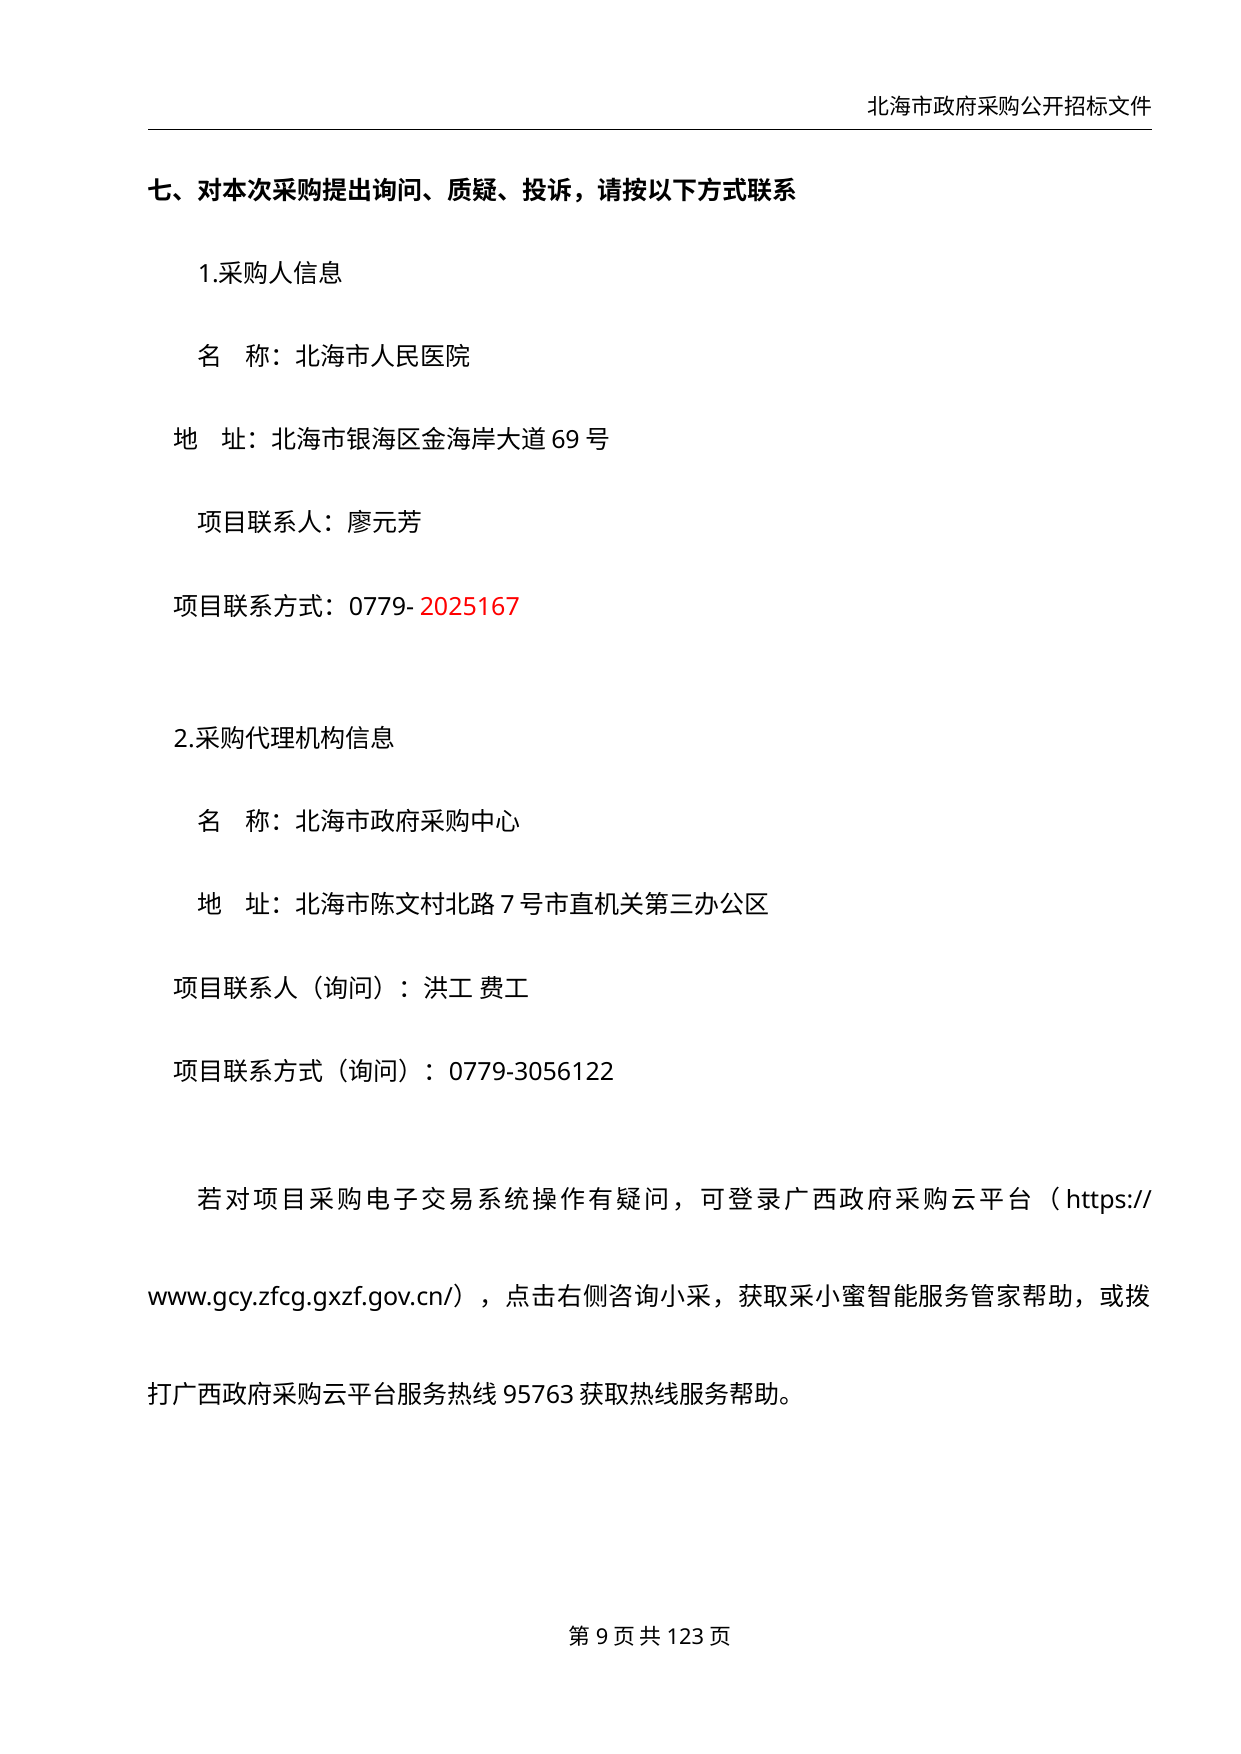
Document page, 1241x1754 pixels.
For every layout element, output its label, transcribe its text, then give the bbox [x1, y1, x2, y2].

text 项目联系人（询问）：洪工 费工 [148, 954, 1152, 1019]
text 名 称：北海市政府采购中心 [148, 787, 1152, 852]
text 地 址：北海市陈文村北路7号市直机关第三办公区 [148, 871, 1152, 936]
text 七、对本次采购提出询问、质疑、投诉，请按以下方式联系 [148, 156, 1152, 221]
text 名 称：北海市人民医院 [148, 322, 1152, 387]
text 项目联系方式：0779- 2025167 [148, 572, 1152, 637]
text 2.采购代理机构信息 [148, 704, 1152, 769]
text 项目联系人：廖元芳 [148, 488, 1152, 553]
text 项目联系方式（询问）：0779-3056122 [148, 1037, 1152, 1102]
text 地 址：北海市银海区金海岸大道69号 [148, 405, 1152, 470]
text 若对项目采购电子交易系统操作有疑问，可登录广西政府采购云平台（https://www.gcy.zfcg.gxzf.gov.cn/），点击右侧咨询小采，获取采小蜜智能服务管家帮助，或拨打广西政府采购云平台服务热线95763获取热线服务帮助。 [148, 1165, 1152, 1425]
text 1.采购人信息 [148, 239, 1152, 304]
